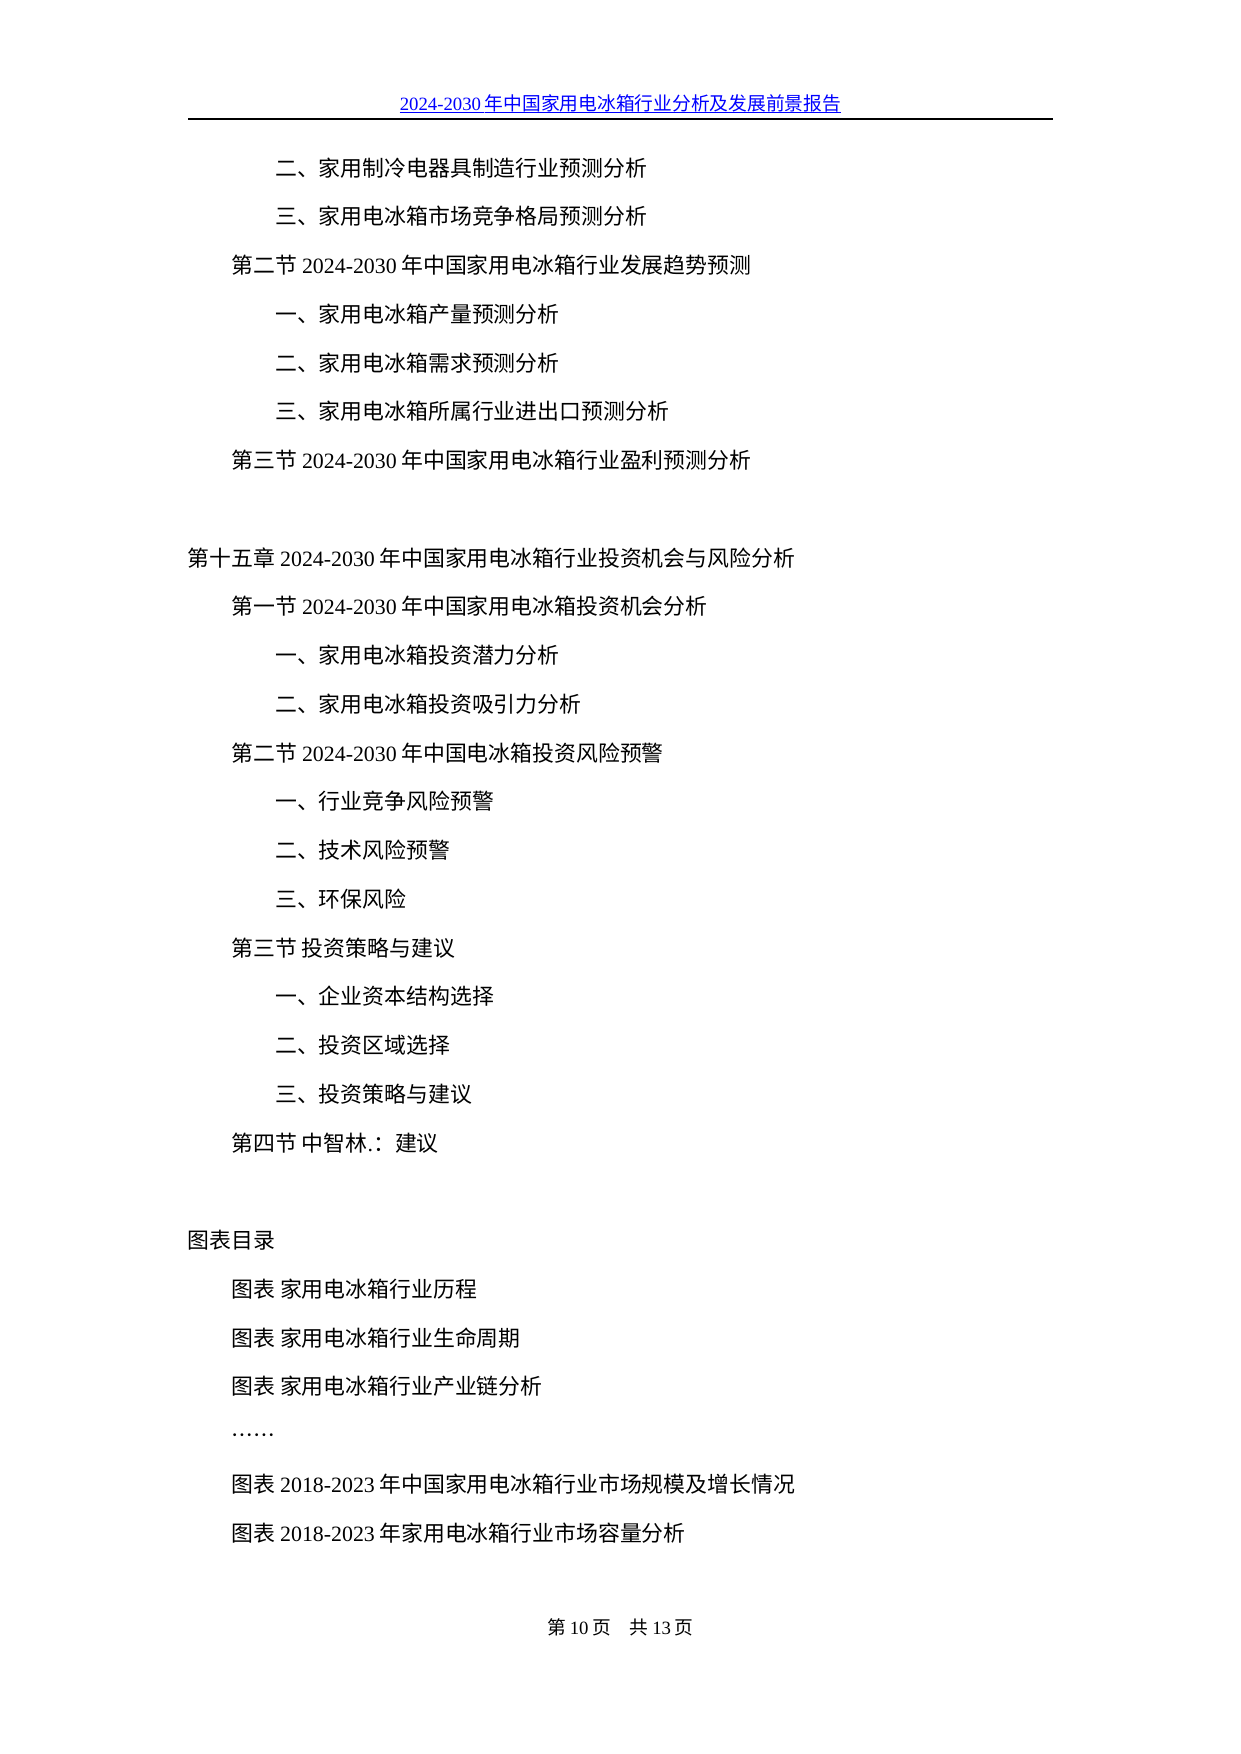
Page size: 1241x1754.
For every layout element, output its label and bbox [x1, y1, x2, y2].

text [187, 150, 1053, 1548]
